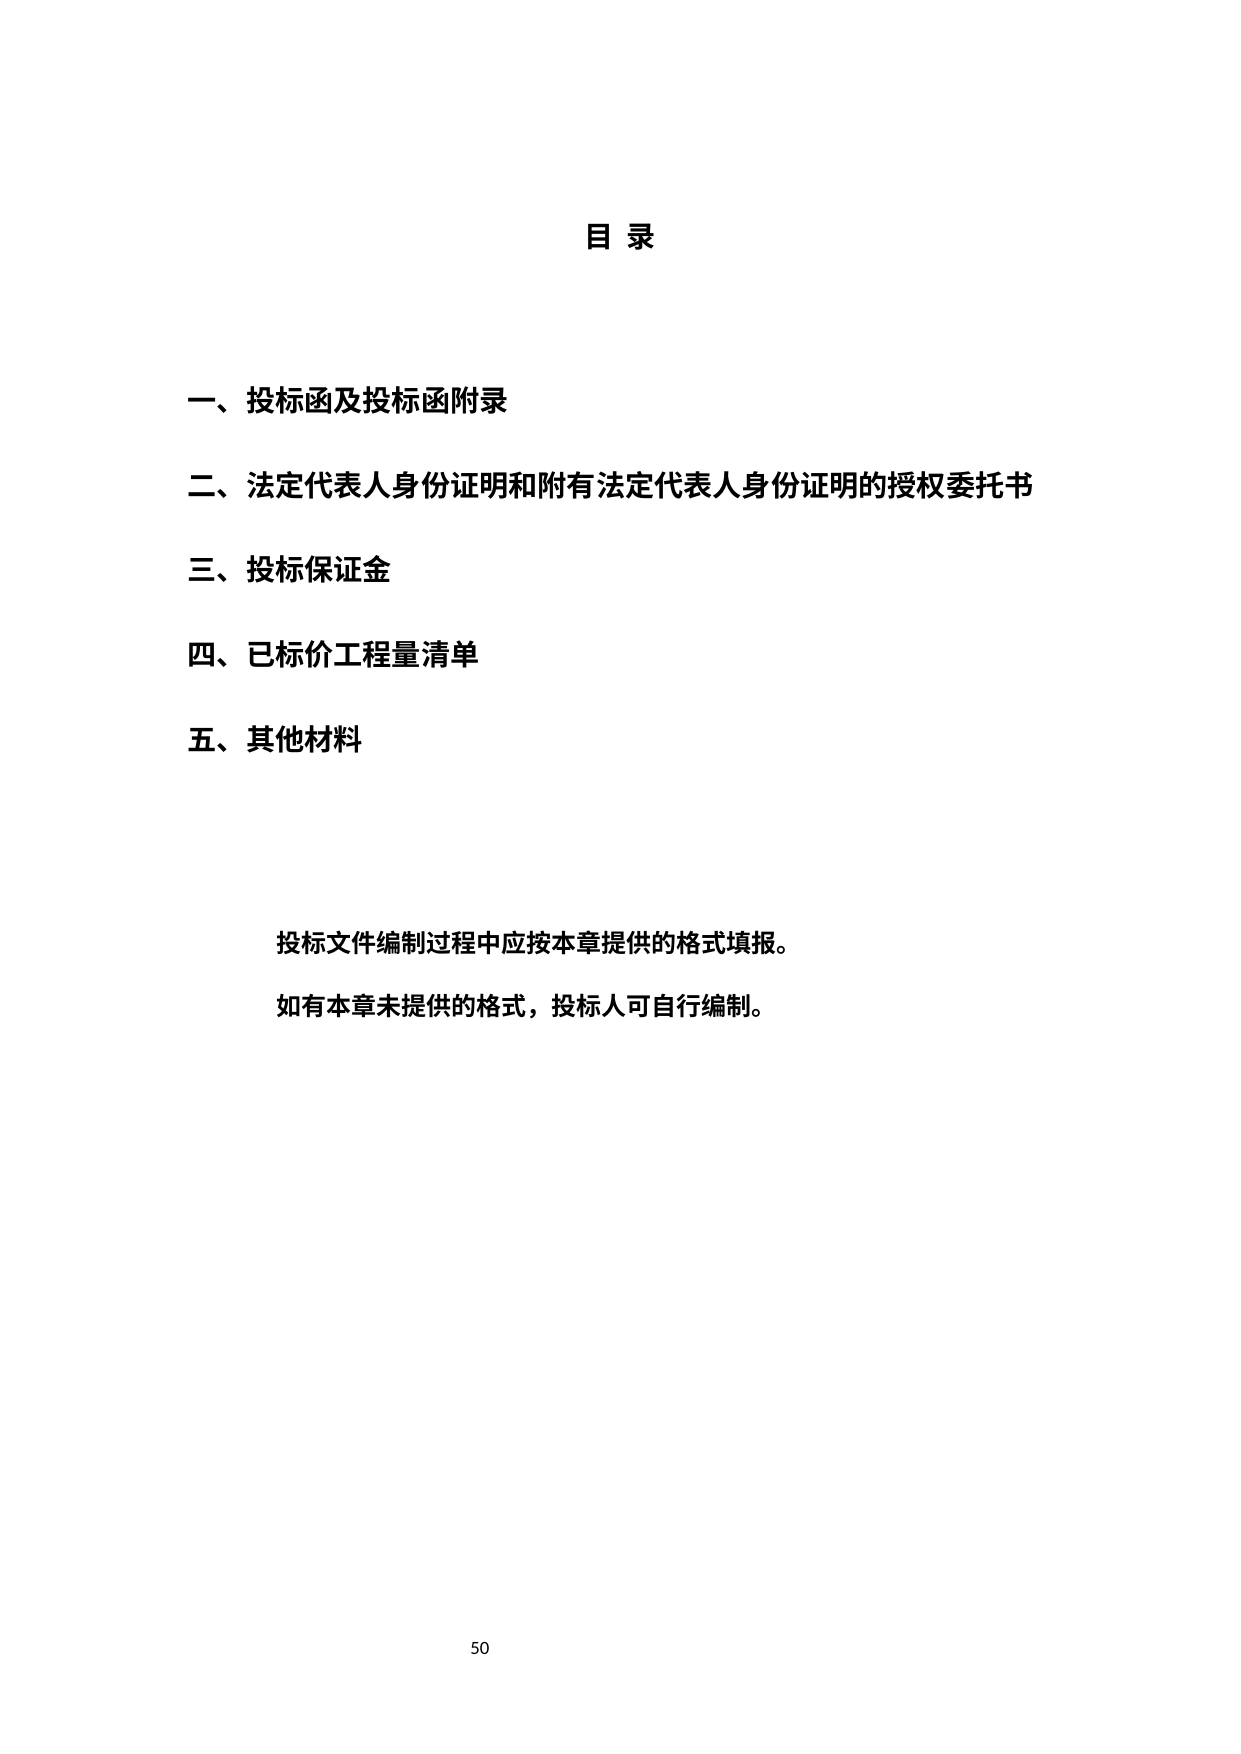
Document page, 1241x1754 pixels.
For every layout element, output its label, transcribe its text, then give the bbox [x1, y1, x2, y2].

text 五、其他材料 [187, 716, 1053, 758]
text 一、投标函及投标函附录 [187, 378, 1053, 420]
text 如有本章未提供的格式，投标人可自行编制。 [276, 965, 1053, 1028]
text 二、法定代表人身份证明和附有法定代表人身份证明的授权委托书 [187, 462, 1053, 505]
text 四、已标价工程量清单 [187, 632, 1053, 674]
text 三、投标保证金 [187, 547, 1053, 589]
text 投标文件编制过程中应按本章提供的格式填报。 [276, 903, 1053, 965]
text 目 录 [187, 214, 1053, 256]
